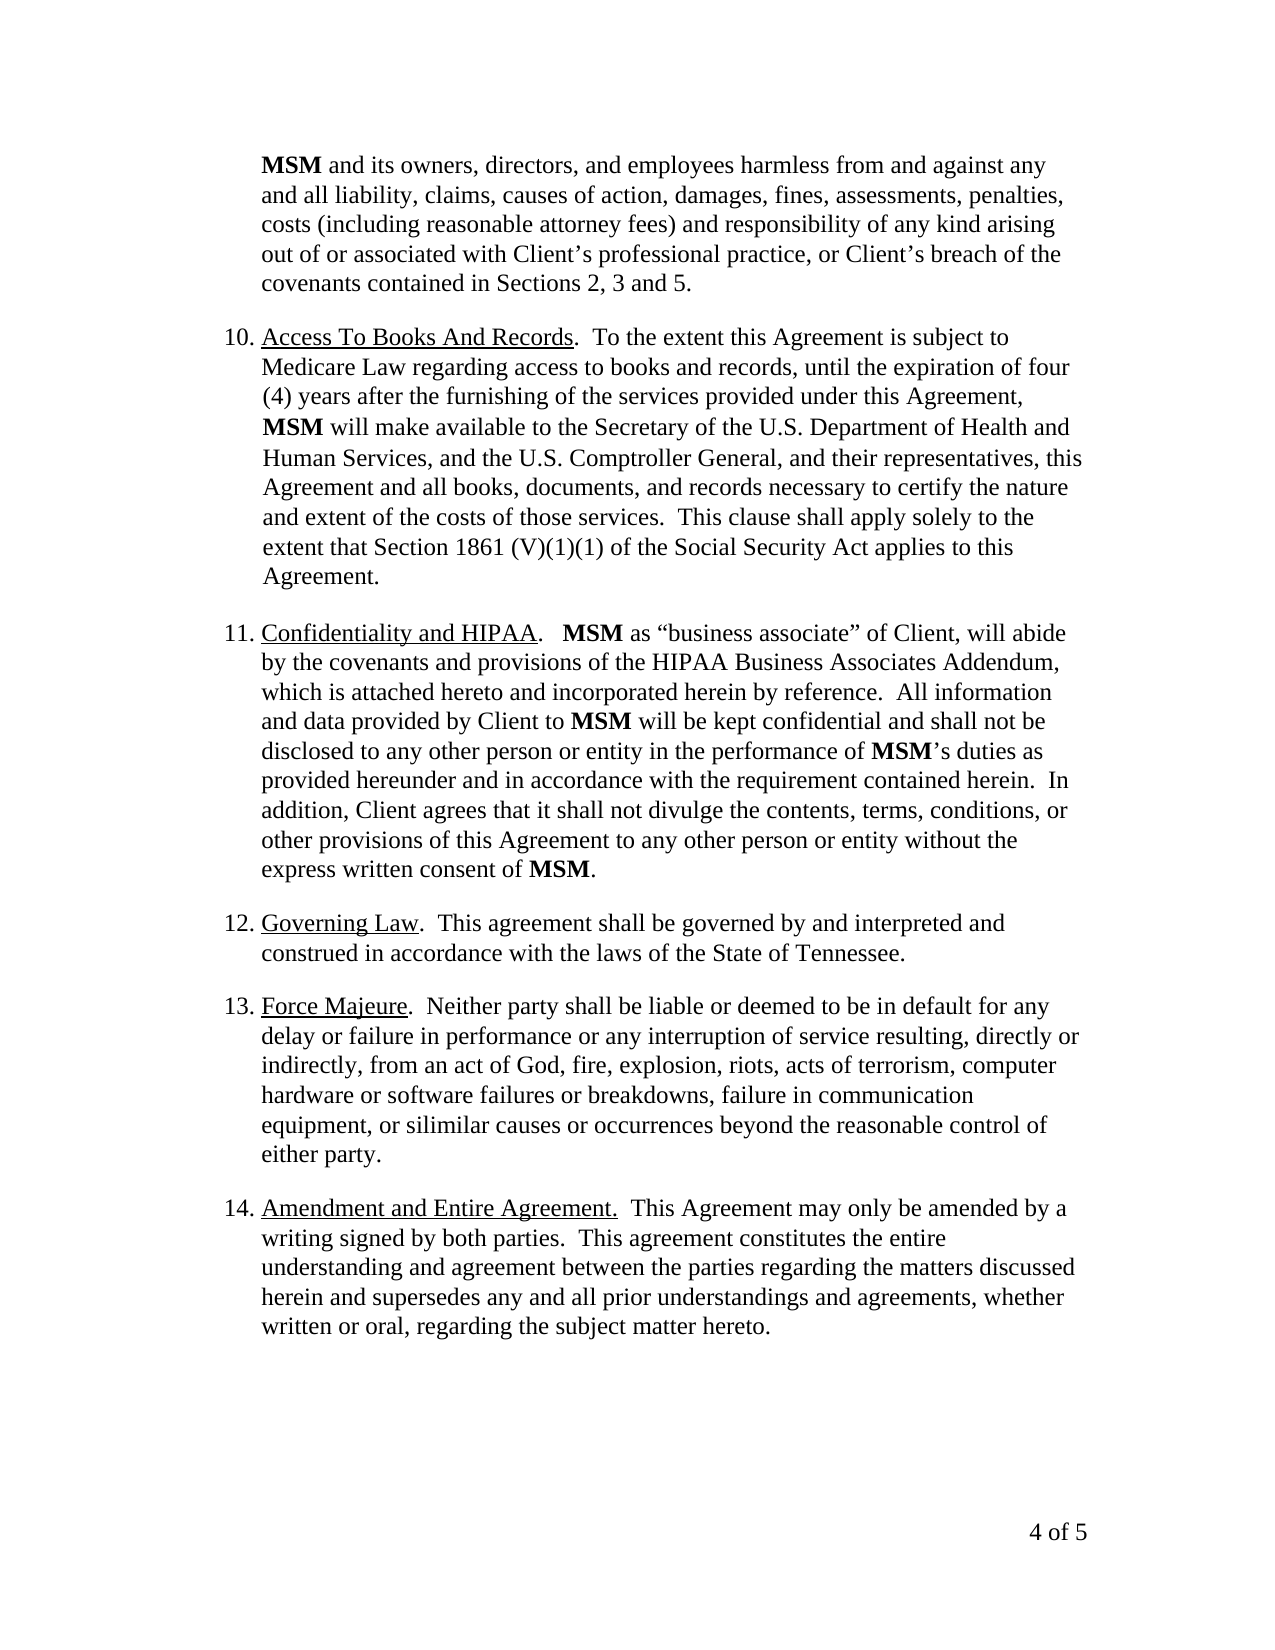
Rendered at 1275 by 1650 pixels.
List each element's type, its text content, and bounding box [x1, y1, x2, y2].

text Human Services, and the U.S. Comptroller General, and their representatives, this Agreement and all books, documents, and records necessary to certify the nature and extent of the costs of those services. This clause shall apply solely to the extent that Section 1861 (V)(1)(1) of the Social Security Act applies to this Agreement. [262, 443, 1087, 590]
list Force Majeure. Neither party shall be liable or deemed to be in default for any delay or failure in performance or any interruption of service resulting, directly or indirectly, from an act of God, fire, explosion, riots, acts of terrorism, computer hardware or software failures or breakdowns, failure in communication equipment, or silimilar causes or occurrences beyond the reasonable control of either party. [223, 991, 1087, 1168]
list Access To Books And Records. To the extent this Agreement is subject to Medicare Law regarding access to books and records, until the expiration of four [223, 322, 1087, 381]
list Amendment and Entire Agreement. This Agreement may only be amended by a writing signed by both parties. This agreement constitutes the entire understanding and agreement between the parties regarding the matters discussed herein and supersedes any and all prior understandings and agreements, whether written or oral, regarding the subject matter hereto. [223, 1193, 1087, 1340]
text MSM will make available to the Secretary of the U.S. Department of Health and [262, 412, 1087, 441]
list Governing Law. This agreement shall be governed by and interpreted and construed in accordance with the laws of the State of Tennessee. [223, 908, 1087, 966]
list Confidentiality and HIPAA. MSM as “business associate” of Client, will abide by the covenants and provisions of the HIPAA Business Associates Addendum, which is attached hereto and incorporated herein by reference. All information and data provided by Client to MSM will be kept confidential and shall not be disclosed to any other person or entity in the performance of MSM’s duties as provided hereunder and in accordance with the requirement contained herein. In addition, Client agrees that it shall not divulge the contents, terms, conditions, or other provisions of this Agreement to any other person or entity without the express written consent of MSM. [223, 618, 1087, 883]
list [223, 150, 1087, 297]
text (4) years after the furnishing of the services provided under this Agreement, [262, 381, 1087, 410]
